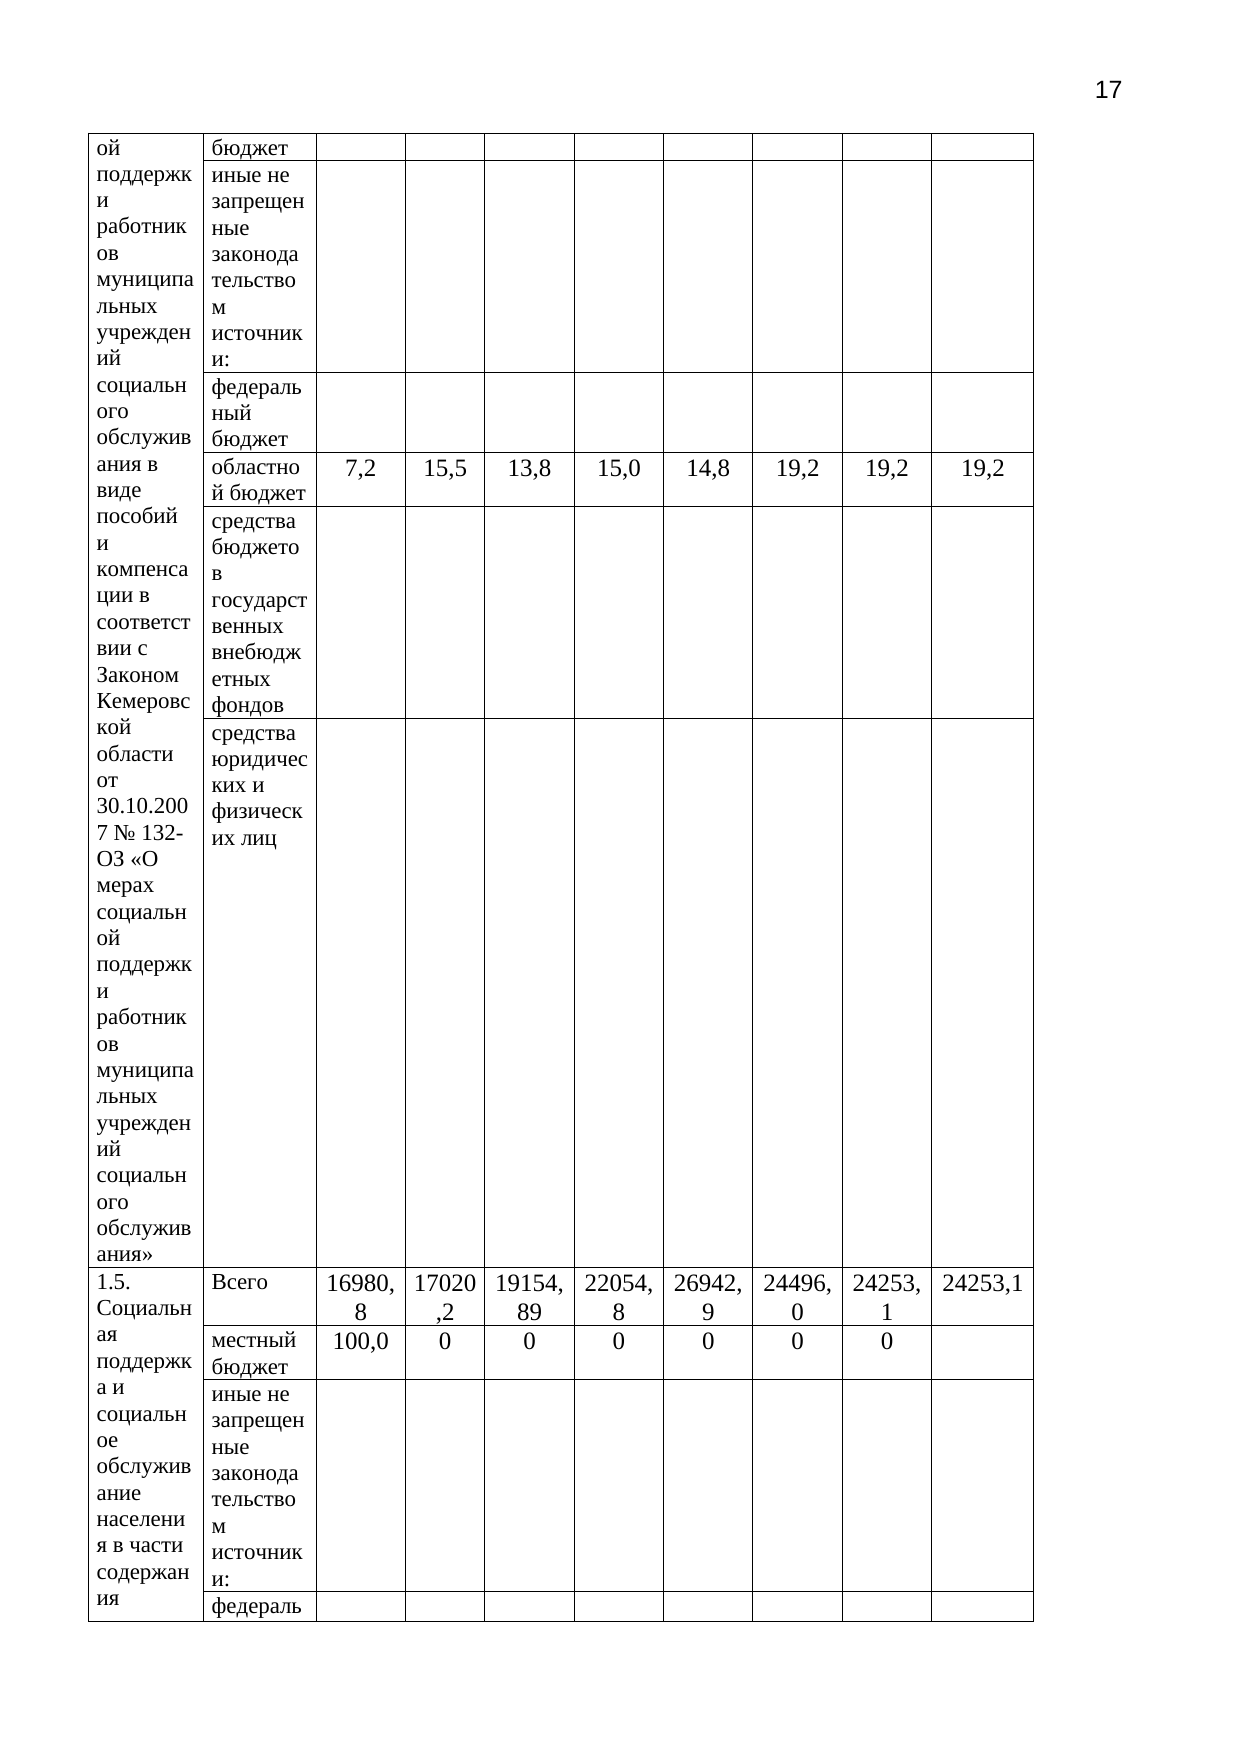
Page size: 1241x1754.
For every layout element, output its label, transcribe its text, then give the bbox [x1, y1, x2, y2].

table_cell [575, 1380, 663, 1591]
table_cell [406, 507, 484, 717]
table_cell [317, 507, 405, 717]
table_cell [664, 161, 752, 372]
table_cell [664, 1592, 752, 1621]
table_cell [485, 1380, 574, 1591]
table_cell средства бюджетов государственных внебюджетных фондов [204, 507, 316, 717]
table_cell 17020,2 [406, 1268, 484, 1325]
table_cell [406, 134, 484, 160]
table_cell [317, 719, 405, 1267]
table_cell [843, 161, 931, 372]
table_cell местный бюджет [204, 134, 316, 160]
table_cell [317, 1592, 405, 1621]
table_cell иные не запрещенные законодательством источники: [204, 161, 316, 372]
table_cell 24253,1 [843, 1268, 931, 1325]
table_cell [406, 1380, 484, 1591]
table_cell [843, 1380, 931, 1591]
table_cell [406, 373, 484, 452]
table_cell 19,2 [843, 453, 931, 506]
table_cell Всего [204, 1268, 316, 1325]
table_cell 14,8 [664, 453, 752, 506]
table_cell 19,2 [932, 453, 1033, 506]
table_cell федеральный бюджет [204, 373, 316, 452]
table_cell [664, 507, 752, 717]
table_cell [575, 719, 663, 1267]
table_cell [485, 134, 574, 160]
table_cell 26942,9 [664, 1268, 752, 1325]
table_cell [932, 373, 1033, 452]
table_cell 0 [753, 1326, 842, 1379]
table_cell 19154,89 [485, 1268, 574, 1325]
table_cell [406, 161, 484, 372]
table_cell [932, 719, 1033, 1267]
table_cell [664, 1380, 752, 1591]
table_cell 24253,1 [932, 1268, 1033, 1325]
table_cell 7,2 [317, 453, 405, 506]
table_cell [932, 507, 1033, 717]
table_cell [932, 1592, 1033, 1621]
table_cell местный бюджет [204, 1326, 316, 1379]
table_cell [932, 134, 1033, 160]
table_cell 15,5 [406, 453, 484, 506]
table_cell [664, 134, 752, 160]
table_cell [843, 719, 931, 1267]
table_cell [753, 1592, 842, 1621]
table_cell [753, 719, 842, 1267]
table_cell 0 [575, 1326, 663, 1379]
table_cell [575, 1592, 663, 1621]
table_cell 1.5. Социальная поддержка и социальное обслуживание населения в части содержания органов местного самоуправления [89, 1268, 203, 1621]
table_cell [406, 1592, 484, 1621]
table_cell [485, 161, 574, 372]
table_cell [575, 507, 663, 717]
table_cell 0 [485, 1326, 574, 1379]
table_cell [485, 719, 574, 1267]
table_cell средства юридических и физических лиц [204, 719, 316, 1267]
table_cell [843, 134, 931, 160]
table_cell 15,0 [575, 453, 663, 506]
table_cell 0 [843, 1326, 931, 1379]
table_cell [575, 373, 663, 452]
table_cell [317, 161, 405, 372]
table_cell [753, 1380, 842, 1591]
table_cell 16980,8 [317, 1268, 405, 1325]
table_cell [664, 373, 752, 452]
table_cell [932, 1380, 1033, 1591]
table_cell [406, 719, 484, 1267]
table_cell [753, 507, 842, 717]
table_cell иные не запрещенные законодательством источники: [204, 1380, 316, 1591]
table_cell 24496,0 [753, 1268, 842, 1325]
table_cell [843, 507, 931, 717]
table_cell [317, 1380, 405, 1591]
table_cell 0 [664, 1326, 752, 1379]
table_cell [932, 1326, 1033, 1379]
table_cell [317, 134, 405, 160]
table_cell [575, 161, 663, 372]
table_cell [932, 161, 1033, 372]
table_cell федеральный бюджет [204, 1592, 316, 1621]
table_cell [843, 373, 931, 452]
table_cell 0 [406, 1326, 484, 1379]
table_cell [485, 1592, 574, 1621]
table_cell [753, 373, 842, 452]
table_cell 100,0 [317, 1326, 405, 1379]
table_cell [575, 134, 663, 160]
table_cell [753, 134, 842, 160]
table_cell [485, 507, 574, 717]
table_cell [753, 161, 842, 372]
table_cell 19,2 [753, 453, 842, 506]
table_cell 22054,8 [575, 1268, 663, 1325]
table_cell областной бюджет [204, 453, 316, 506]
table_cell [317, 373, 405, 452]
table_cell [485, 373, 574, 452]
table_cell 13,8 [485, 453, 574, 506]
table_cell [843, 1592, 931, 1621]
table_cell [664, 719, 752, 1267]
